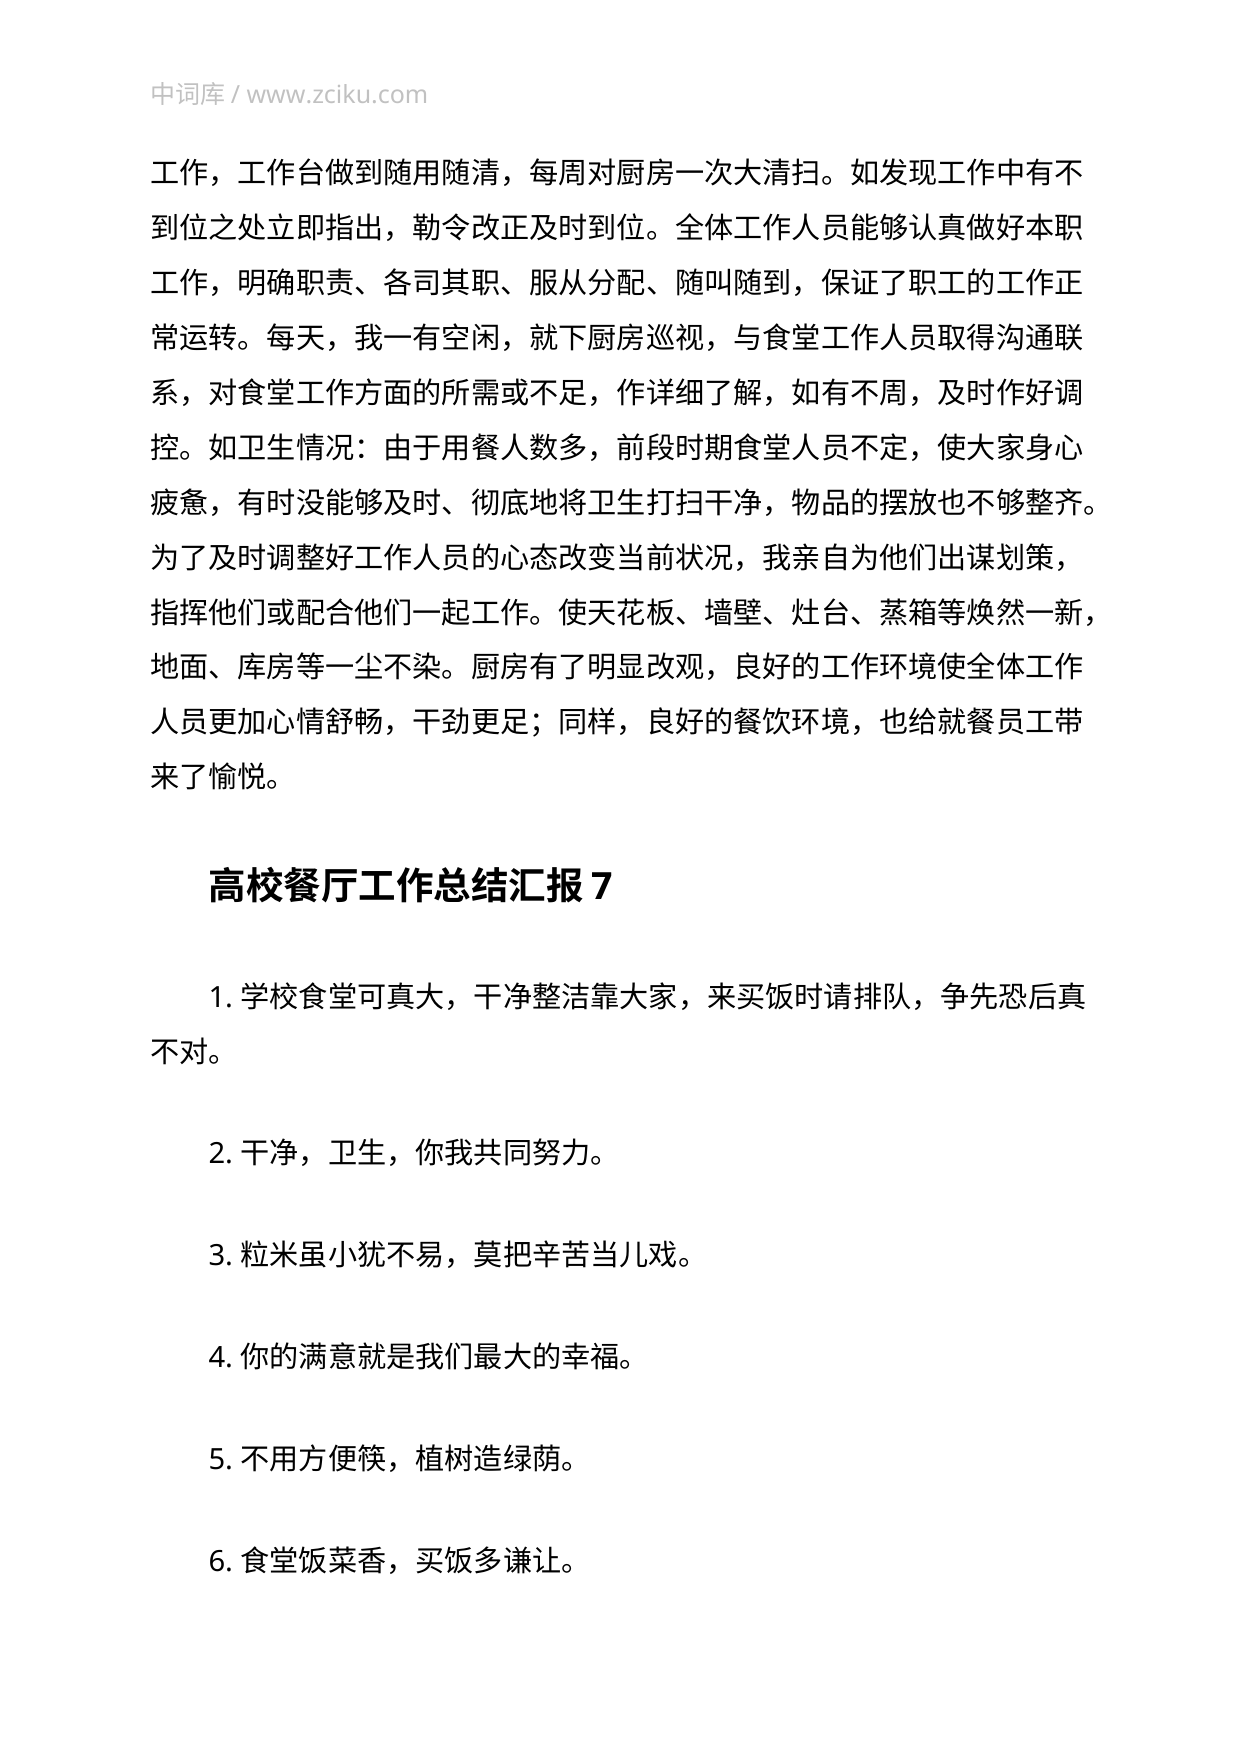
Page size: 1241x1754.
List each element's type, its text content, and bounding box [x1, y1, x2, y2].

text 6. 食堂饭菜香，买饭多谦让。 [150, 1538, 1090, 1580]
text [150, 150, 1090, 796]
text 1. 学校食堂可真大，干净整洁靠大家，来买饭时请排队，争先恐后真不对。 [150, 973, 1090, 1071]
text 高校餐厅工作总结汇报7 [150, 856, 1090, 910]
text 3. 粒米虽小犹不易，莫把辛苦当儿戏。 [150, 1232, 1090, 1274]
text 2. 干净，卫生，你我共同努力。 [150, 1130, 1090, 1172]
text 4. 你的满意就是我们最大的幸福。 [150, 1334, 1090, 1376]
text 5. 不用方便筷，植树造绿荫。 [150, 1436, 1090, 1478]
